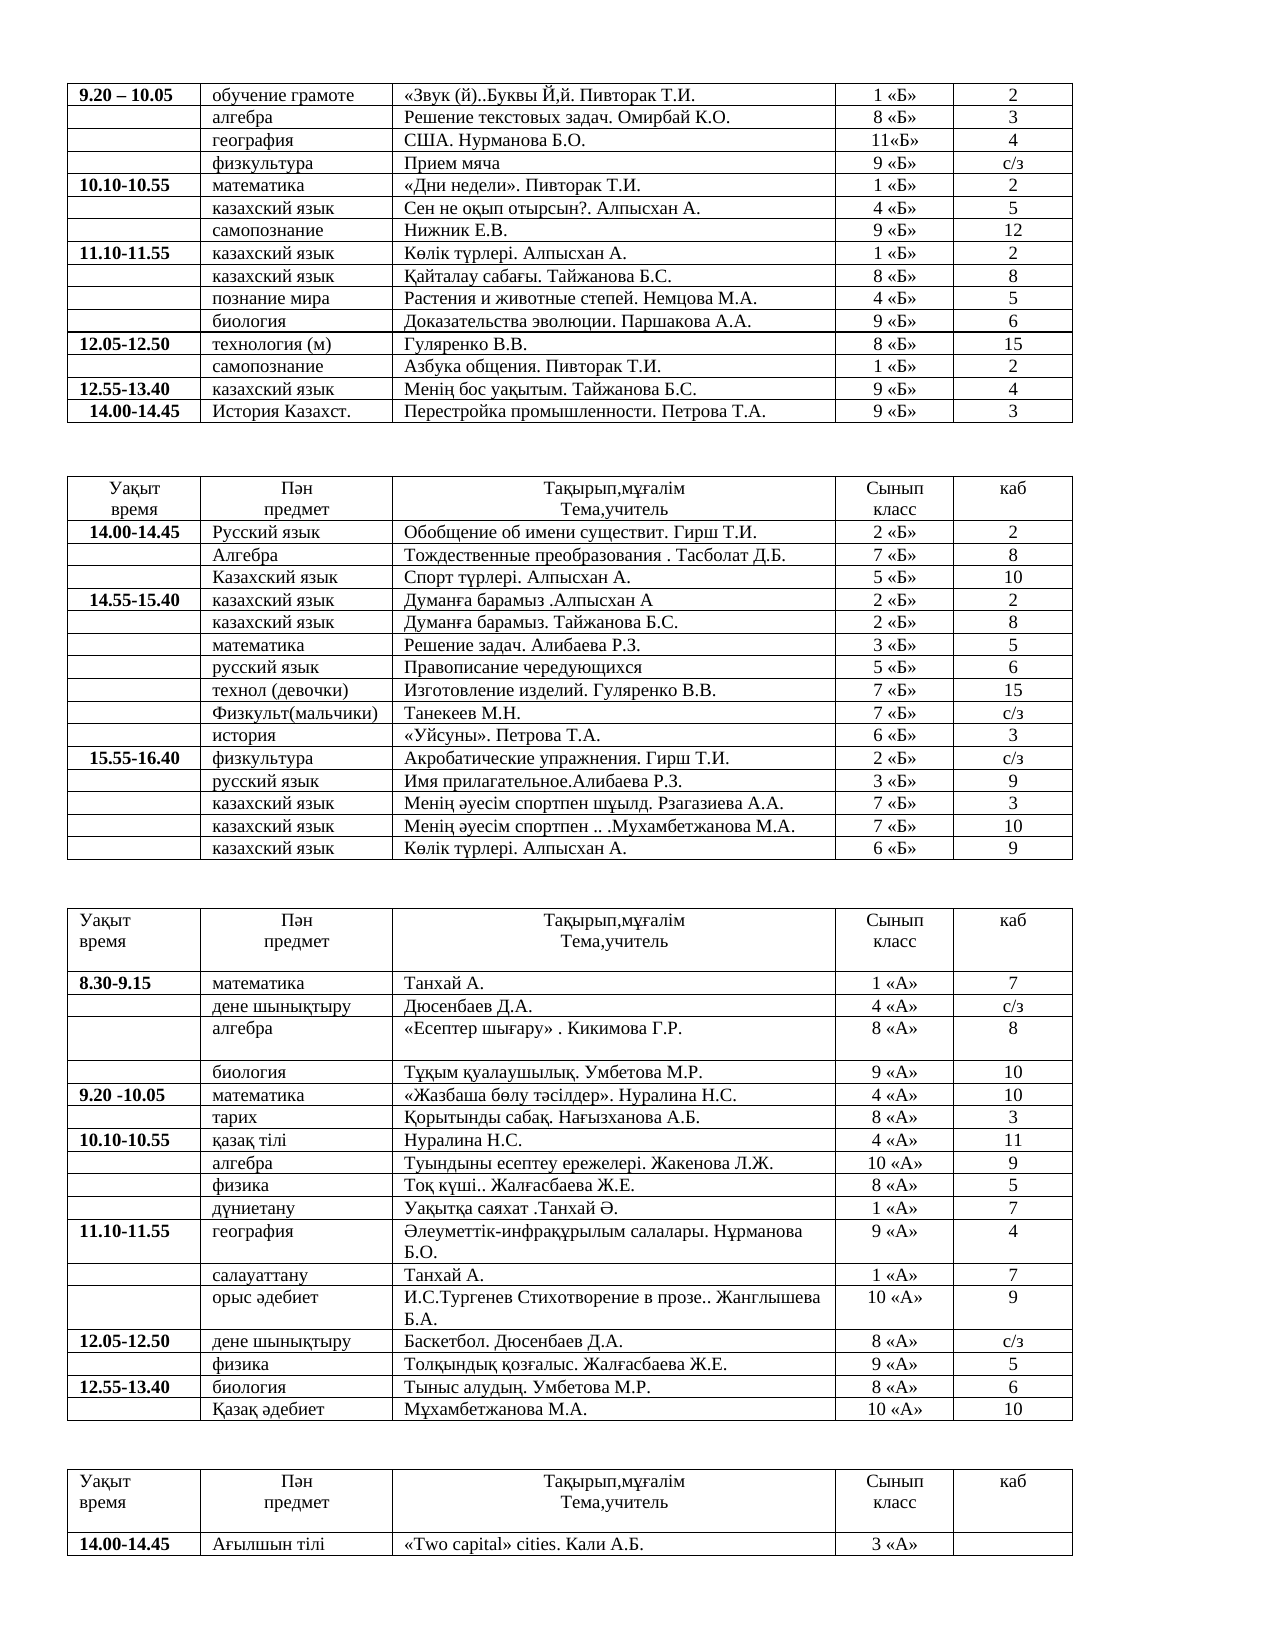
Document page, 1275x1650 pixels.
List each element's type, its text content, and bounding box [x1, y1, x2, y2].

table_cell казахский язык [201, 197, 392, 218]
table_cell салауаттану [201, 1264, 392, 1285]
table_cell 7 «Б» [836, 702, 953, 723]
table_cell 1 «А» [836, 972, 953, 993]
table_cell 5 «Б» [836, 566, 953, 588]
table_cell Русский язык [201, 521, 392, 542]
table_cell алгебра [201, 106, 392, 128]
table_cell Танхай А. [393, 972, 835, 993]
table_cell Решение задач. Алибаева Р.З. [393, 634, 835, 655]
table_cell Ағылшын тілі [201, 1533, 392, 1555]
table_cell 5 [954, 634, 1072, 655]
table_cell 3 [954, 106, 1072, 128]
table_cell «Тwo capital» cities. Кали А.Б. [393, 1533, 835, 1555]
table_cell Толқындық қозғалыс. Жалғасбаева Ж.Е. [393, 1353, 835, 1374]
table_cell 12 [954, 219, 1072, 241]
table_cell 4 «А» [836, 995, 953, 1016]
table_cell с/з [954, 995, 1072, 1016]
table_cell 4 [954, 378, 1072, 399]
table_cell Менің әуесім спортпен шұылд. Рзагазиева А.А. [393, 792, 835, 814]
table_cell [68, 106, 200, 128]
table_header Пән предмет [201, 477, 392, 520]
table_cell 7 «Б» [836, 679, 953, 701]
table_cell 5 [954, 1174, 1072, 1196]
table_cell [68, 1398, 200, 1420]
table_cell [68, 770, 200, 791]
table_cell 15 [954, 679, 1072, 701]
table_cell Прием мяча [393, 152, 835, 173]
table_header Пән предмет [201, 1470, 392, 1532]
table_cell 11 [954, 1129, 1072, 1151]
table_cell 7 [954, 1264, 1072, 1285]
table_cell 7 «Б» [836, 815, 953, 836]
table_cell Физкульт(мальчики) [201, 702, 392, 723]
table_cell 12.05-12.50 [68, 333, 200, 354]
table_cell Алгебра [201, 544, 392, 565]
table_cell Менің әуесім спортпен .. .Мухамбетжанова М.А. [393, 815, 835, 836]
table_cell математика [201, 634, 392, 655]
table_cell 5 [954, 197, 1072, 218]
table_cell 3 [954, 400, 1072, 422]
table_cell казахский язык [201, 242, 392, 263]
table_header Тақырып,мұғалім Тема,учитель [393, 909, 835, 971]
table_cell с/з [954, 702, 1072, 723]
table_cell Нуралина Н.С. [393, 1129, 835, 1151]
table_cell 8 [954, 544, 1072, 565]
table_cell 2 «Б» [836, 611, 953, 633]
table_cell алгебра [201, 1017, 392, 1060]
table_cell 9 «Б» [836, 378, 953, 399]
table_cell [68, 634, 200, 655]
table_cell «Есептер шығару» . Кикимова Г.Р. [393, 1017, 835, 1060]
table_cell дене шынықтыру [201, 995, 392, 1016]
table_cell 4 [954, 1220, 1072, 1263]
table_header каб [954, 1470, 1072, 1532]
table_cell 12.55-13.40 [68, 378, 200, 399]
table_cell [68, 1174, 200, 1196]
table_cell [68, 995, 200, 1016]
table_cell Дюсенбаев Д.А. [393, 995, 835, 1016]
table_cell самопознание [201, 219, 392, 241]
table_cell И.С.Тургенев Стихотворение в прозе.. Жанглышева Б.А. [393, 1286, 835, 1329]
table_cell Танекеев М.Н. [393, 702, 835, 723]
table_cell 4 «А» [836, 1084, 953, 1105]
table_cell [68, 679, 200, 701]
table_cell технол (девочки) [201, 679, 392, 701]
table_cell 8 «А» [836, 1376, 953, 1397]
table_cell 4 «Б» [836, 197, 953, 218]
table_cell 2 [954, 84, 1072, 105]
table_cell Азбука общения. Пивторак Т.И. [393, 355, 835, 377]
table_cell 12.55-13.40 [68, 1376, 200, 1397]
table_cell 10.10-10.55 [68, 174, 200, 196]
table_cell Туындыны есептеу ережелері. Жакенова Л.Ж. [393, 1152, 835, 1173]
table_cell «Дни недели». Пивторак Т.И. [393, 174, 835, 196]
table_cell 7 «Б» [836, 544, 953, 565]
table_header Сынып класс [836, 1470, 953, 1532]
table_cell [68, 1197, 200, 1218]
table_cell казахский язык [201, 265, 392, 286]
table_cell [68, 702, 200, 723]
table_cell Менің бос уақытым. Тайжанова Б.С. [393, 378, 835, 399]
table_cell 1 «А» [836, 1197, 953, 1218]
table_cell [68, 219, 200, 241]
table_cell физика [201, 1353, 392, 1374]
table_cell с/з [954, 1330, 1072, 1352]
table_cell биология [201, 1376, 392, 1397]
table_cell 10 «А» [836, 1152, 953, 1173]
table_cell физкультура [201, 747, 392, 768]
table_header Уақыт время [68, 477, 200, 520]
table_header Уақыт время [68, 1470, 200, 1532]
table_cell русский язык [201, 770, 392, 791]
table_cell 9 «А» [836, 1220, 953, 1263]
table_cell 6 «Б» [836, 724, 953, 746]
table_cell 10 [954, 1084, 1072, 1105]
table_cell Әлеуметтік-инфрақұрылым салалары. Нұрманова Б.О. [393, 1220, 835, 1263]
table_cell [68, 837, 200, 859]
table_cell 2 [954, 355, 1072, 377]
table_cell [68, 1152, 200, 1173]
table_cell 10 «А» [836, 1286, 953, 1329]
table_cell Думанға барамыз .Алпысхан А [393, 589, 835, 610]
table_cell 8 «А» [836, 1106, 953, 1128]
table_cell 5 [954, 1353, 1072, 1374]
table_cell тарих [201, 1106, 392, 1128]
table_header Тақырып,мұғалім Тема,учитель [393, 477, 835, 520]
table_cell казахский язык [201, 589, 392, 610]
table_cell казахский язык [201, 611, 392, 633]
table_header Уақыт время [68, 909, 200, 971]
table_cell [954, 1533, 1072, 1555]
table_cell 9 «Б» [836, 219, 953, 241]
table_cell 7 [954, 1197, 1072, 1218]
table_cell США. Нурманова Б.О. [393, 129, 835, 151]
table_cell 9 [954, 770, 1072, 791]
table_cell технология (м) [201, 333, 392, 354]
table_header каб [954, 909, 1072, 971]
table_cell История Казахст. [201, 400, 392, 422]
table_cell с/з [954, 152, 1072, 173]
table_cell география [201, 1220, 392, 1263]
table_cell [68, 1061, 200, 1083]
table_cell 14.00-14.45 [68, 400, 200, 422]
table_cell география [201, 129, 392, 151]
table_cell 1 «Б» [836, 242, 953, 263]
table_cell 15 [954, 333, 1072, 354]
table_cell Думанға барамыз. Тайжанова Б.С. [393, 611, 835, 633]
table_cell [68, 724, 200, 746]
table_cell 10.10-10.55 [68, 1129, 200, 1151]
table_cell история [201, 724, 392, 746]
table_cell 2 [954, 589, 1072, 610]
table_header каб [954, 477, 1072, 520]
table_cell 3 «А» [836, 1533, 953, 1555]
table_cell Сен не оқып отырсын?. Алпысхан А. [393, 197, 835, 218]
table_cell 8 [954, 265, 1072, 286]
table_cell 2 [954, 242, 1072, 263]
table_cell 3 «Б» [836, 770, 953, 791]
table_cell [68, 355, 200, 377]
table_cell [68, 265, 200, 286]
table_cell Имя прилагательное.Алибаева Р.З. [393, 770, 835, 791]
table_cell 10 [954, 1061, 1072, 1083]
table_cell дене шынықтыру [201, 1330, 392, 1352]
table_cell самопознание [201, 355, 392, 377]
table_cell 1 «А» [836, 1264, 953, 1285]
table_cell казахский язык [201, 378, 392, 399]
table_cell [68, 1017, 200, 1060]
table_cell «Звук (й)..Буквы Й,й. Пивторак Т.И. [393, 84, 835, 105]
table_cell [68, 152, 200, 173]
table_cell 9 «Б» [836, 310, 953, 331]
table_cell [68, 1286, 200, 1329]
table_cell [68, 792, 200, 814]
table_cell 14.00-14.45 [68, 1533, 200, 1555]
table_cell Тыныс алудың. Умбетова М.Р. [393, 1376, 835, 1397]
table_cell Уақытқа саяхат .Танхай Ә. [393, 1197, 835, 1218]
table_cell 8 «Б» [836, 265, 953, 286]
table_cell 5 «Б» [836, 656, 953, 678]
table_cell 9 [954, 837, 1072, 859]
table_cell 10 «А» [836, 1398, 953, 1420]
table_cell 11.10-11.55 [68, 242, 200, 263]
table_cell Танхай А. [393, 1264, 835, 1285]
table_cell [68, 656, 200, 678]
table_cell Перестройка промышленности. Петрова Т.А. [393, 400, 835, 422]
table_cell 2 «Б» [836, 521, 953, 542]
table_cell Қорытынды сабақ. Нағызханова А.Б. [393, 1106, 835, 1128]
table_cell 6 [954, 1376, 1072, 1397]
table_cell Қазақ әдебиет [201, 1398, 392, 1420]
table_cell 9.20 -10.05 [68, 1084, 200, 1105]
table_cell [68, 566, 200, 588]
table_cell познание мира [201, 287, 392, 309]
table_cell Растения и животные степей. Немцова М.А. [393, 287, 835, 309]
table_cell 9 «Б» [836, 400, 953, 422]
table_cell 3 [954, 1106, 1072, 1128]
table_cell [68, 544, 200, 565]
table_cell 8 «А» [836, 1174, 953, 1196]
table_cell Баскетбол. Дюсенбаев Д.А. [393, 1330, 835, 1352]
table_cell Спорт түрлері. Алпысхан А. [393, 566, 835, 588]
table_cell 11«Б» [836, 129, 953, 151]
table_cell Правописание чередующихся [393, 656, 835, 678]
table_cell 14.55-15.40 [68, 589, 200, 610]
table_cell Казахский язык [201, 566, 392, 588]
table_cell Обобщение об имени существит. Гирш Т.И. [393, 521, 835, 542]
table_cell 6 «Б» [836, 837, 953, 859]
table_cell 4 «А» [836, 1129, 953, 1151]
table_cell физкультура [201, 152, 392, 173]
table_cell 8.30-9.15 [68, 972, 200, 993]
table_cell Изготовление изделий. Гуляренко В.В. [393, 679, 835, 701]
table_cell 2 [954, 521, 1072, 542]
table_cell [68, 611, 200, 633]
table_cell 4 [954, 129, 1072, 151]
table_cell 3 «Б» [836, 634, 953, 655]
table_cell [68, 1353, 200, 1374]
table_cell 7 «Б» [836, 792, 953, 814]
table_cell [68, 197, 200, 218]
table_cell 1 «Б» [836, 355, 953, 377]
table_header Сынып класс [836, 909, 953, 971]
table_cell [68, 287, 200, 309]
table_cell «Уйсуны». Петрова Т.А. [393, 724, 835, 746]
table_cell 8 [954, 611, 1072, 633]
table_cell 2 «Б» [836, 747, 953, 768]
table_cell 8 «Б» [836, 106, 953, 128]
table_cell 1 «Б» [836, 174, 953, 196]
table_header Пән предмет [201, 909, 392, 971]
table_cell 8 «Б» [836, 333, 953, 354]
table_cell 7 [954, 972, 1072, 993]
table_cell с/з [954, 747, 1072, 768]
table_cell 8 «А» [836, 1330, 953, 1352]
table_cell 2 [954, 174, 1072, 196]
table_cell казахский язык [201, 837, 392, 859]
table_cell [68, 815, 200, 836]
table_cell 11.10-11.55 [68, 1220, 200, 1263]
table_cell Тұқым қуалаушылық. Умбетова М.Р. [393, 1061, 835, 1083]
table_cell Көлік түрлері. Алпысхан А. [393, 837, 835, 859]
table_cell 9.20 – 10.05 [68, 84, 200, 105]
table_cell Решение текстовых задач. Омирбай К.О. [393, 106, 835, 128]
table_cell математика [201, 972, 392, 993]
table_cell 3 [954, 724, 1072, 746]
table_cell 10 [954, 815, 1072, 836]
table_cell [68, 310, 200, 331]
table_cell 9 [954, 1152, 1072, 1173]
table_cell қазақ тілі [201, 1129, 392, 1151]
table_cell Көлік түрлері. Алпысхан А. [393, 242, 835, 263]
table_cell математика [201, 1084, 392, 1105]
table_cell 8 «А» [836, 1017, 953, 1060]
table_cell 6 [954, 656, 1072, 678]
table_cell 6 [954, 310, 1072, 331]
table_cell 9 «А» [836, 1353, 953, 1374]
table_cell 15.55-16.40 [68, 747, 200, 768]
table_cell [68, 129, 200, 151]
table_cell казахский язык [201, 815, 392, 836]
table_cell обучение грамоте [201, 84, 392, 105]
table_cell Гуляренко В.В. [393, 333, 835, 354]
table_cell 9 «А» [836, 1061, 953, 1083]
table_cell Акробатические упражнения. Гирш Т.И. [393, 747, 835, 768]
table_cell 2 «Б» [836, 589, 953, 610]
table_header Сынып класс [836, 477, 953, 520]
table_cell Мұхамбетжанова М.А. [393, 1398, 835, 1420]
table_header Тақырып,мұғалім Тема,учитель [393, 1470, 835, 1532]
table_cell дүниетану [201, 1197, 392, 1218]
table_cell 9 «Б» [836, 152, 953, 173]
table_cell Қайталау сабағы. Тайжанова Б.С. [393, 265, 835, 286]
table_cell 3 [954, 792, 1072, 814]
table_cell 10 [954, 1398, 1072, 1420]
table_cell казахский язык [201, 792, 392, 814]
table_cell биология [201, 310, 392, 331]
table_cell Нижник Е.В. [393, 219, 835, 241]
table_cell 14.00-14.45 [68, 521, 200, 542]
table_cell «Жазбаша бөлу тәсілдер». Нуралина Н.С. [393, 1084, 835, 1105]
table_cell Тождественные преобразования . Тасболат Д.Б. [393, 544, 835, 565]
table_cell Тоқ күші.. Жалғасбаева Ж.Е. [393, 1174, 835, 1196]
table_cell 4 «Б» [836, 287, 953, 309]
table_cell [68, 1264, 200, 1285]
table_cell физика [201, 1174, 392, 1196]
table_cell [68, 1106, 200, 1128]
table_cell математика [201, 174, 392, 196]
table_cell 8 [954, 1017, 1072, 1060]
table_cell 5 [954, 287, 1072, 309]
table_cell алгебра [201, 1152, 392, 1173]
table_cell 9 [954, 1286, 1072, 1329]
table_cell русский язык [201, 656, 392, 678]
table_cell 12.05-12.50 [68, 1330, 200, 1352]
table_cell орыс әдебиет [201, 1286, 392, 1329]
table_cell 1 «Б» [836, 84, 953, 105]
table_cell Доказательства эволюции. Паршакова А.А. [393, 310, 835, 331]
table_cell биология [201, 1061, 392, 1083]
table_cell 10 [954, 566, 1072, 588]
